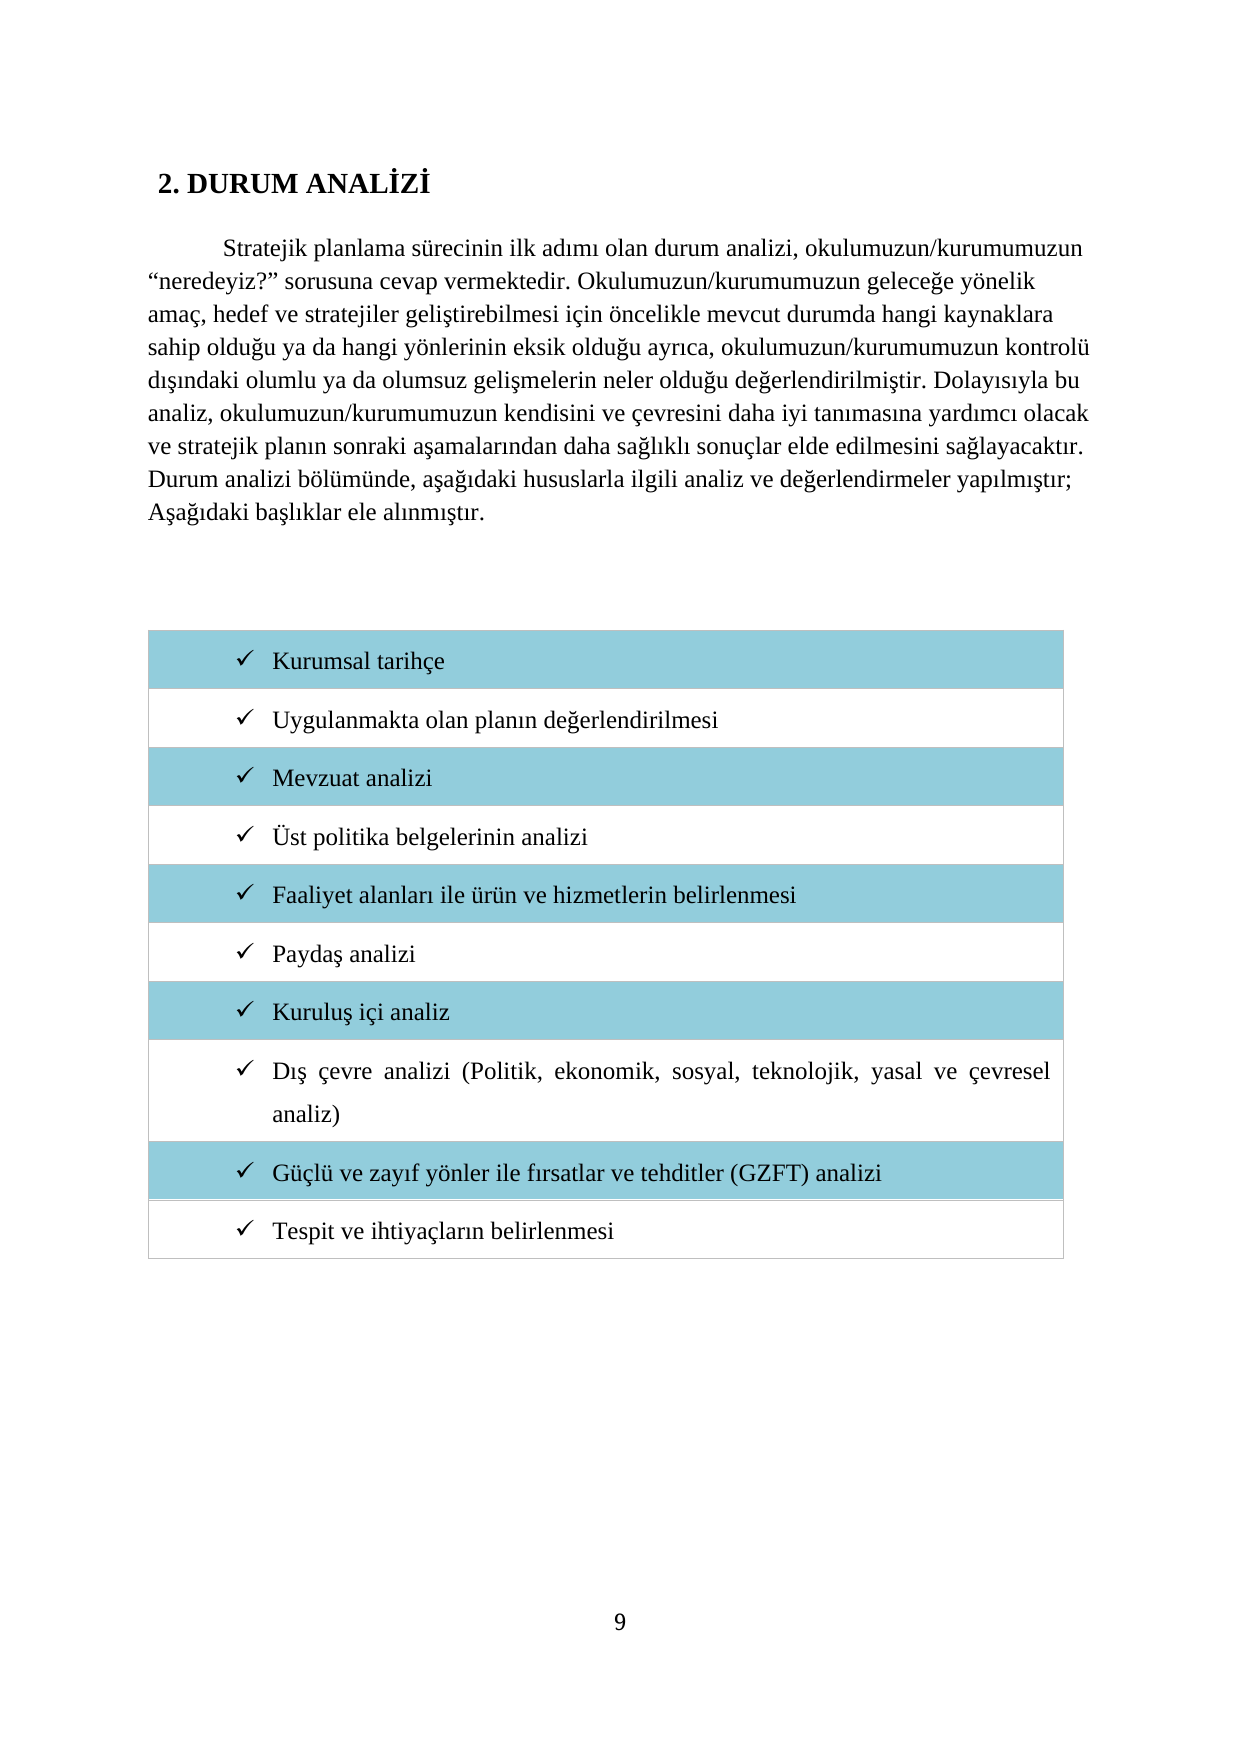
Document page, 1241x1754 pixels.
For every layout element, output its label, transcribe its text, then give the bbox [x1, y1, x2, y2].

table_cell Uygulanmakta olan planın değerlendirilmesi [149, 689, 1063, 747]
text Stratejik planlama sürecinin ilk adımı olan durum analizi, okulumuzun/kurumumuzun “neredeyiz?” sorusuna cevap vermektedir. Okulumuzun/kurumumuzun geleceğe yönelik amaç, hedef ve stratejiler geliştirebilmesi için öncelikle mevcut durumda hangi kaynaklara sahip olduğu ya da hangi yönlerinin eksik olduğu ayrıca, okulumuzun/kurumumuzun kontrolü dışındaki olumlu ya da olumsuz gelişmelerin neler olduğu değerlendirilmiştir. Dolayısıyla bu analiz, okulumuzun/kurumumuzun kendisini ve çevresini daha iyi tanımasına yardımcı olacak ve stratejik planın sonraki aşamalarından daha sağlıklı sonuçlar elde edilmesini sağlayacaktır. [148, 233, 1092, 460]
text Durum analizi bölümünde, aşağıdaki hususlarla ilgili analiz ve değerlendirmeler yapılmıştır; [148, 464, 1092, 493]
table_cell Kuruluş içi analiz [149, 982, 1063, 1039]
subtitle 2. DURUM ANALİZİ [158, 167, 1076, 200]
table_cell Güçlü ve zayıf yönler ile fırsatlar ve tehditler (GZFT) analizi [149, 1142, 1063, 1199]
text Aşağıdaki başlıklar ele alınmıştır. [148, 497, 1092, 526]
table_header Kurumsal tarihçe [149, 631, 1063, 688]
table_cell Tespit ve ihtiyaçların belirlenmesi [149, 1201, 1063, 1258]
table_cell Üst politika belgelerinin analizi [149, 806, 1063, 864]
table_cell Mevzuat analizi [149, 748, 1063, 805]
table_cell Faaliyet alanları ile ürün ve hizmetlerin belirlenmesi [149, 865, 1063, 922]
table_cell Dış çevre analizi (Politik, ekonomik, sosyal, teknolojik, yasal ve çevresel analiz) [149, 1040, 1063, 1141]
table_cell Paydaş analizi [149, 923, 1063, 981]
